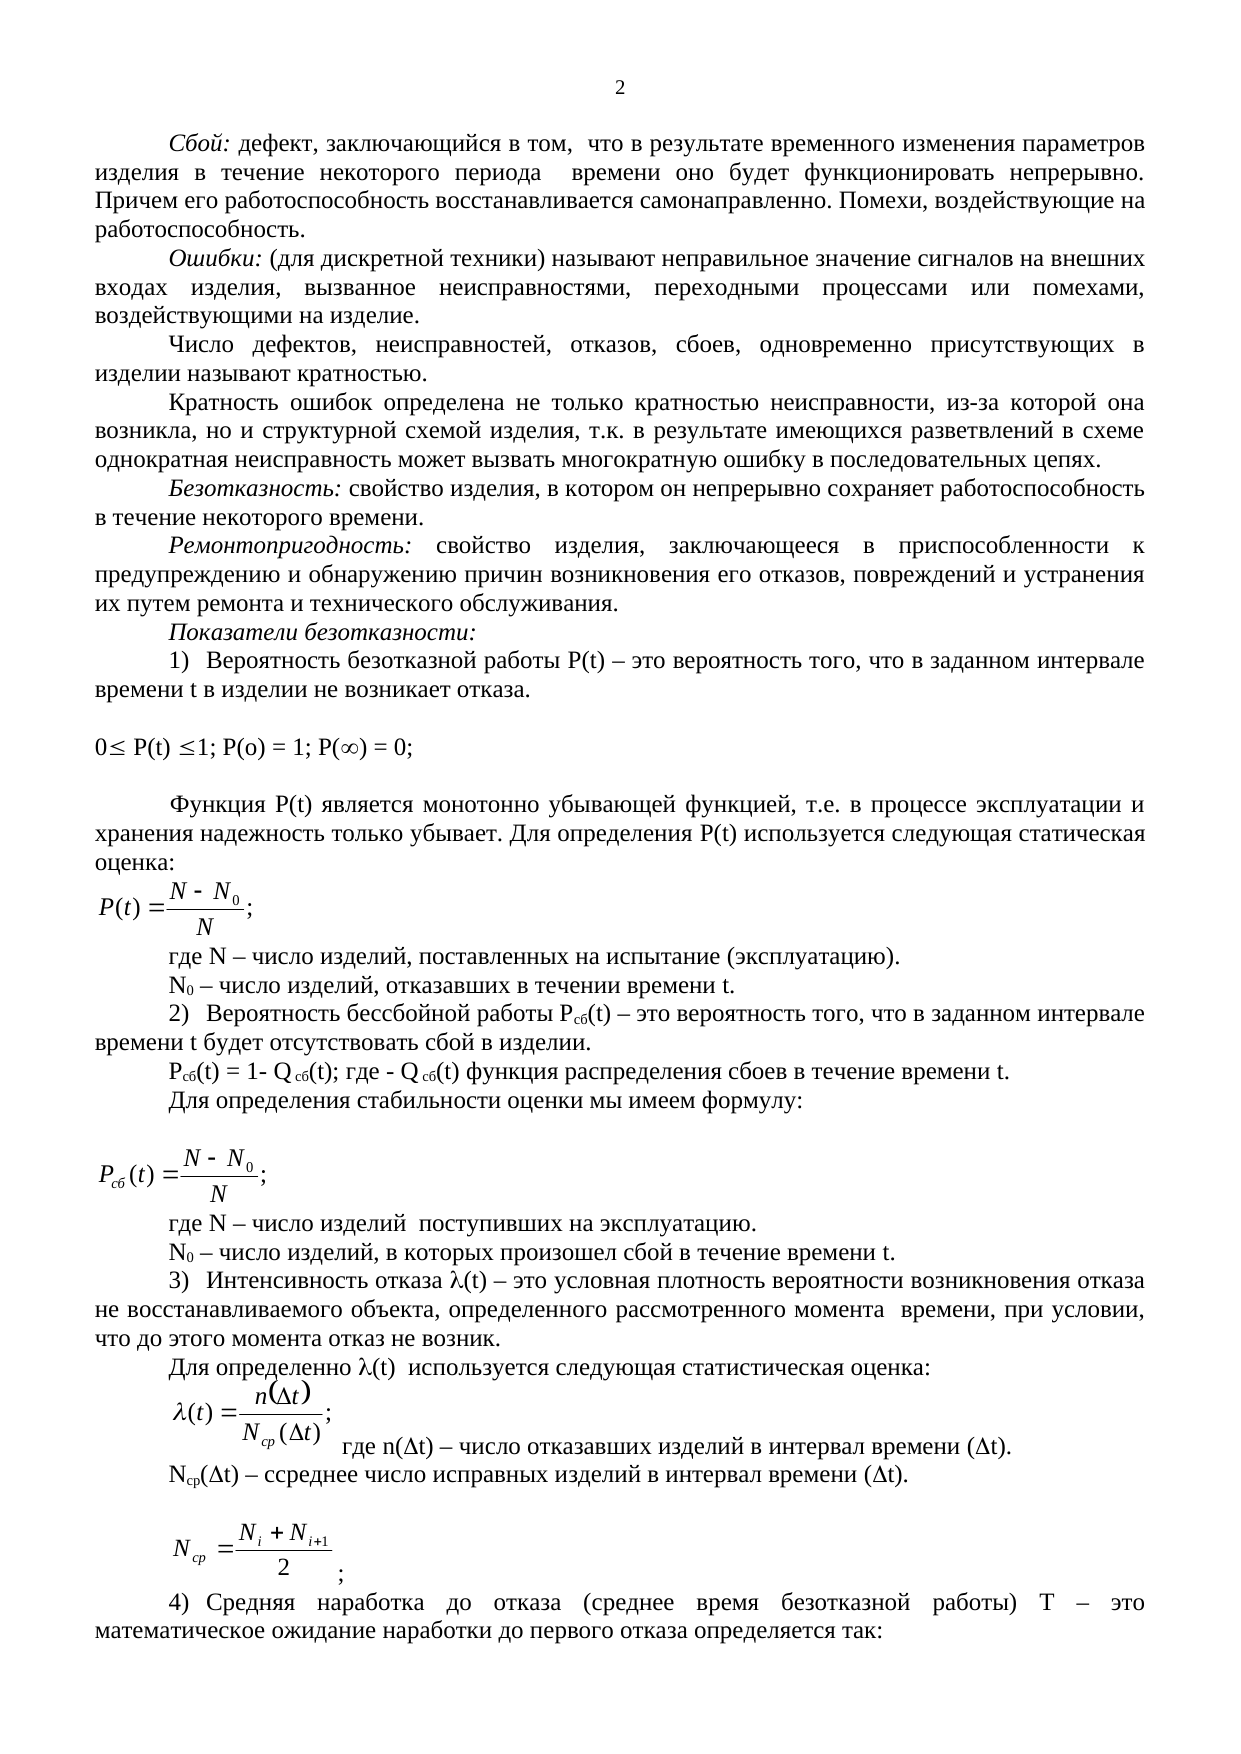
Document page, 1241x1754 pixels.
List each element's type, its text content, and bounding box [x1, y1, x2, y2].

list Средняя наработка до отказа (среднее время безотказной работы) Т – это математическое ожидание наработки до первого отказа определяется так: [94, 1587, 1146, 1644]
text где n(t) – число отказавших изделий в интервал времени (t). [94, 1381, 1146, 1459]
text N0 – число изделий, отказавших в течении времени t. [94, 970, 1146, 998]
text Для определения стабильности оценки мы имеем формулу: [94, 1085, 1146, 1113]
text Ремонтопригодность: свойство изделия, заключающееся в приспособленности к предупреждению и обнаружению причин возникновения его отказов, повреждений и устранения их путем ремонта и технического обслуживания. [94, 530, 1146, 617]
text Рсб(t) = 1- Q сб(t); где - Q сб(t) функция распределения сбоев в течение времени t. [94, 1056, 1146, 1085]
text Безотказность: свойство изделия, в котором он непрерывно сохраняет работоспособность в течение некоторого времени. [94, 473, 1146, 530]
list Вероятность бессбойной работы Рсб(t) – это вероятность того, что в заданном интервале времени t будет отсутствовать сбой в изделии. [94, 998, 1146, 1056]
list Интенсивность отказа (t) – это условная плотность вероятности возникновения отказа не восстанавливаемого объекта, определенного рассмотренного момента времени, при условии, что до этого момента отказ не возник. [94, 1266, 1146, 1352]
text Функция P(t) является монотонно убывающей функцией, т.е. в процессе эксплуатации и хранения надежность только убывает. Для определения P(t) используется следующая статическая оценка: [94, 789, 1146, 875]
text Показатели безотказности: [94, 617, 1146, 645]
text где N – число изделий, поставленных на испытание (эксплуатацию). [94, 941, 1146, 970]
text ; [94, 1517, 1146, 1587]
text Сбой: дефект, заключающийся в том, что в результате временного изменения параметров изделия в течение некоторого периода времени оно будет функционировать непрерывно. Причем его работоспособность восстанавливается самонаправленно. Помехи, воздействующие на работоспособность. [94, 128, 1146, 243]
text Nср(t) – ссреднее число исправных изделий в интервал времени (t). [94, 1459, 1146, 1488]
text Для определенно (t) используется следующая статистическая оценка: [94, 1352, 1146, 1381]
text Ошибки: (для дискретной техники) называют неправильное значение сигналов на внешних входах изделия, вызванное неисправностями, переходными процессами или помехами, воздействующими на изделие. [94, 243, 1146, 329]
text где N – число изделий поступивших на эксплуатацию. [94, 1208, 1146, 1237]
text Кратность ошибок определена не только кратностью неисправности, из-за которой она возникла, но и структурной схемой изделия, т.к. в результате имеющихся разветвлений в схеме однократная неисправность может вызвать многократную ошибку в последовательных цепях. [94, 387, 1146, 473]
list Вероятность безотказной работы P(t) – это вероятность того, что в заданном интервале времени t в изделии не возникает отказа. [94, 645, 1146, 703]
text Число дефектов, неисправностей, отказов, сбоев, одновременно присутствующих в изделии называют кратностью. [94, 329, 1146, 387]
text P(t) ; P(o) = 1; P() = 0; [94, 732, 1146, 760]
text N0 – число изделий, в которых произошел сбой в течение времени t. [94, 1237, 1146, 1266]
